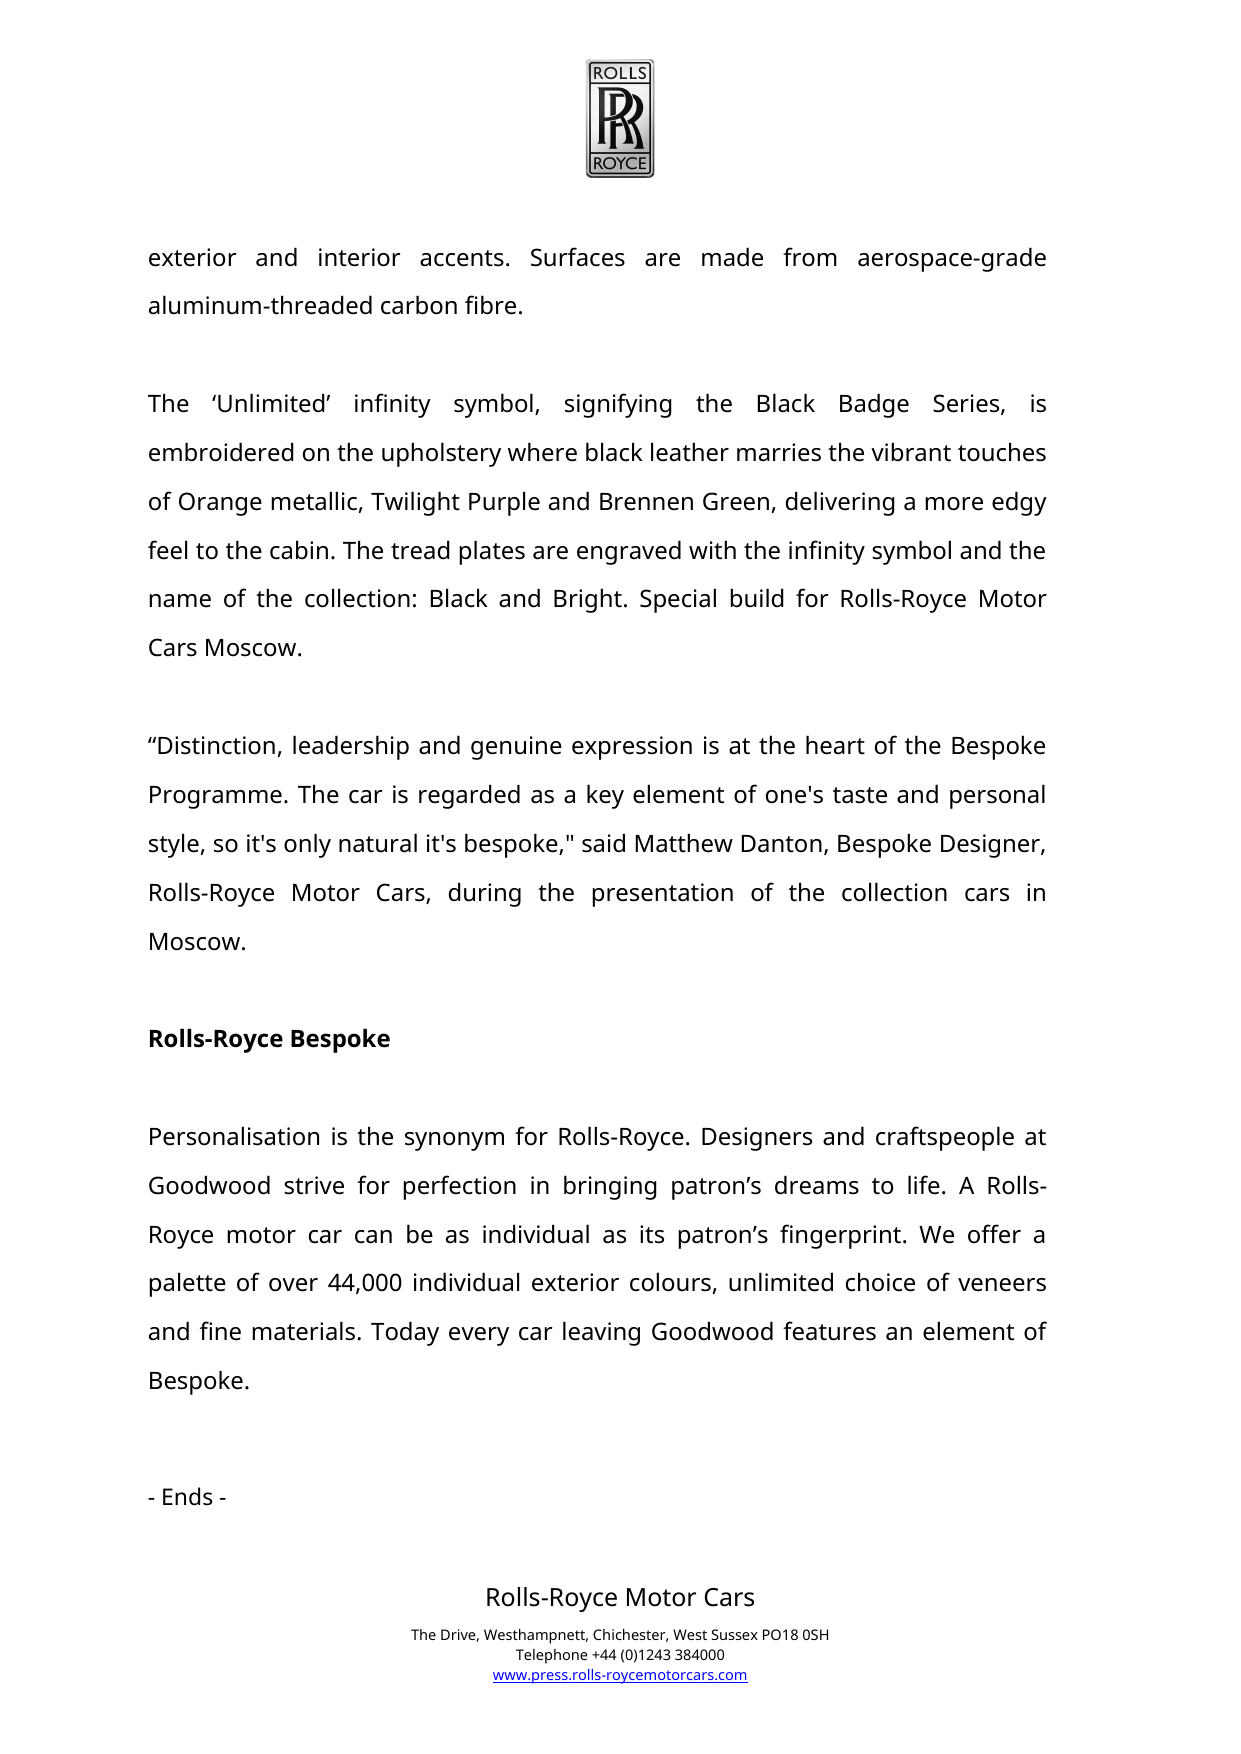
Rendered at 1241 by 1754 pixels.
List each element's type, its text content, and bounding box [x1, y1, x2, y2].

text - Ends - [148, 1481, 1092, 1512]
text Personalisation is the synonym for Rolls-Royce. Designers and craftspeople at Goodwood strive for perfection in bringing patron’s dreams to life. A Rolls-Royce motor car can be as individual as its patron’s fingerprint. We offer a palette of over 44,000 individual exterior colours, unlimited choice of veneers and fine materials. Today every car leaving Goodwood features an element of Bespoke. [148, 1120, 1048, 1397]
text “Distinction, leadership and genuine expression is at the heart of the Bespoke Programme. The car is regarded as a key element of one's taste and personal style, so it's only natural it's bespoke," said Matthew Danton, Bespoke Designer, Rolls-Royce Motor Cars, during the presentation of the collection cars in Moscow. [148, 729, 1048, 957]
text Rolls-Royce Bespoke [148, 1022, 1048, 1054]
text The ‘Unlimited’ infinity symbol, signifying the Black Badge Series, is embroidered on the upholstery where black leather marries the vibrant touches of Orange metallic, Twilight Purple and Brennen Green, delivering a more edgy feel to the cabin. The tread plates are engraved with the infinity symbol and the name of the collection: Black and Bright. Special build for Rolls-Royce Motor Cars Moscow. [148, 387, 1048, 664]
picture [585, 59, 655, 178]
